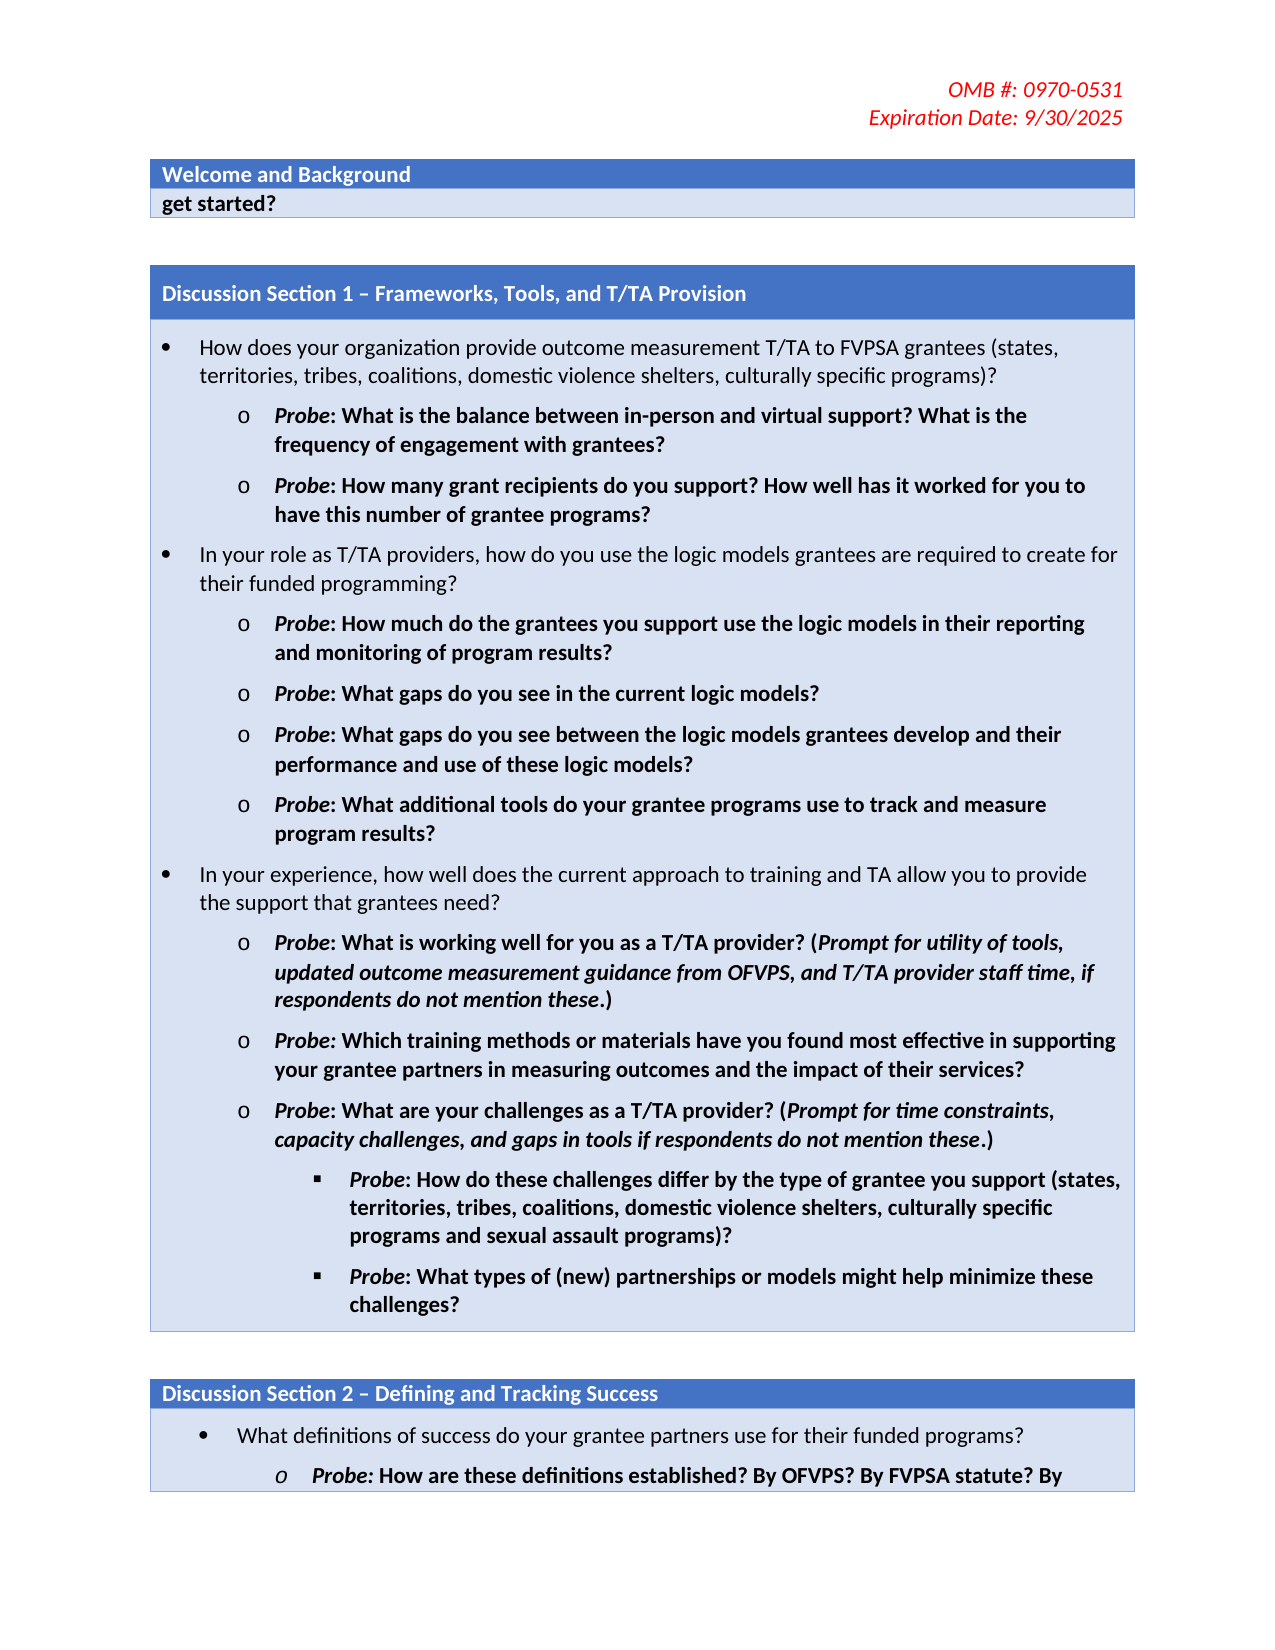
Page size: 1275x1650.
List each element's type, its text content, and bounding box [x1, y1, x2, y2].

table_header Welcome and Background [151, 160, 1134, 188]
table_header Discussion Section 2 – Defining and Tracking Success [151, 1380, 1134, 1408]
table_cell How does your organization provide outcome measurement T/TA to FVPSA grantees (states, territories, tribes, coalitions, domestic violence shelters, culturally specific programs)? Probe: What is the balance between in-person and virtual support? What is the frequency of engagement with grantees? Probe: How many grant recipients do you support? How well has it worked for you to have this number of grantee programs? In your role as T/TA providers, how do you use the logic models grantees are required to create for their funded programming? Probe: How much do the grantees you support use the logic models in their reporting and monitoring of program results? Probe: What gaps do you see in the current logic models? Probe: What gaps do you see between the logic models grantees develop and their performance and use of these logic models? Probe: What additional tools do your grantee programs use to track and measure program results? In your experience, how well does the current approach to training and TA allow you to provide the support that grantees need? Probe: What is working well for you as a T/TA provider? (Prompt for utility of tools, updated outcome measurement guidance from OFVPS, and T/TA provider staff time, if respondents do not mention these.) Probe: Which training methods or materials have you found most effective in supporting your grantee partners in measuring outcomes and the impact of their services? Probe: What are your challenges as a T/TA provider? (Prompt for time constraints, capacity challenges, and gaps in tools if respondents do not mention these.) Probe: How do these challenges differ by the type of grantee you support (states, territories, tribes, coalitions, domestic violence shelters, culturally specific programs and sexual assault programs)? Probe: What types of (new) partnerships or models might help minimize these challenges? [151, 320, 1134, 1331]
table_header Discussion Section 1 – Frameworks, Tools, and T/TA Provision [151, 266, 1134, 319]
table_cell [151, 189, 1134, 217]
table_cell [151, 1409, 1134, 1491]
